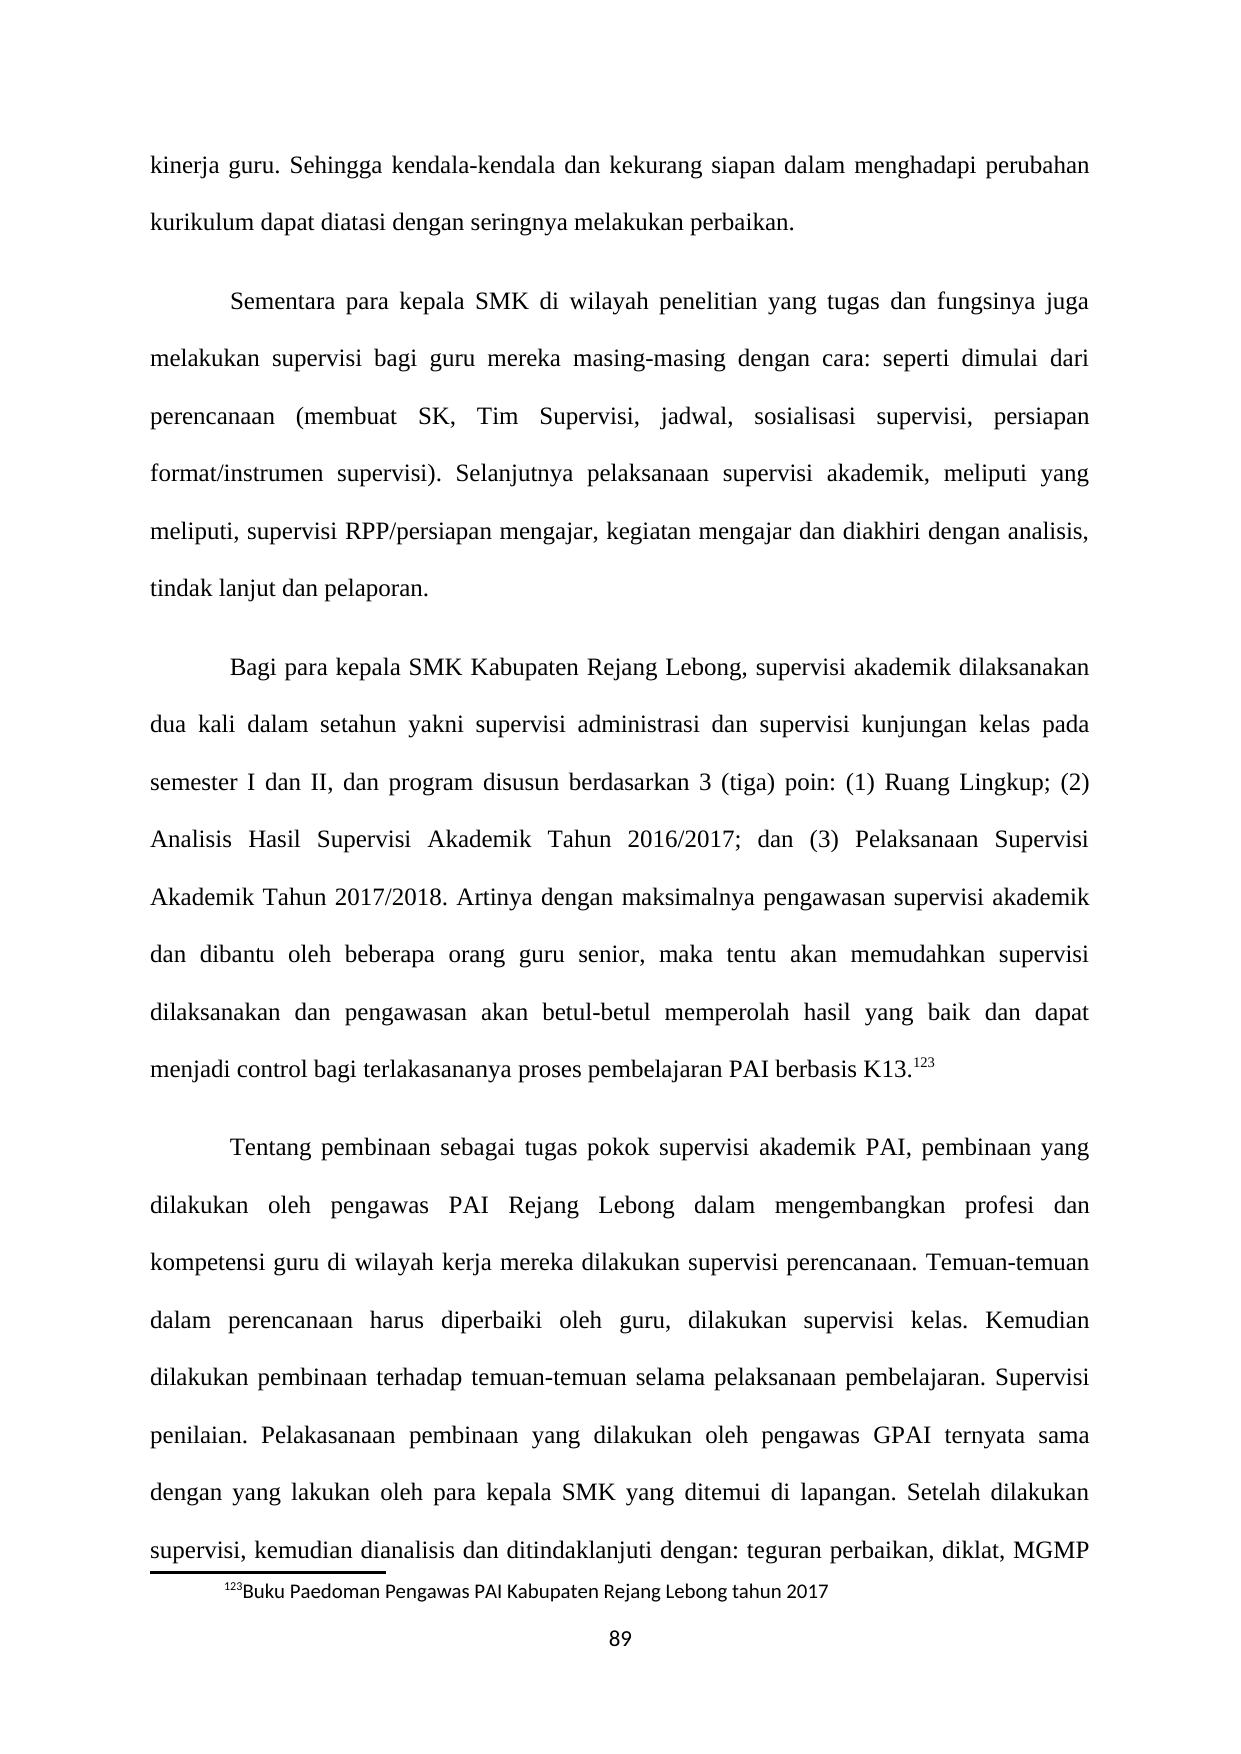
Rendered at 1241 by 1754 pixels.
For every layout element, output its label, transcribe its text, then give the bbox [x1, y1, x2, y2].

text Bagi para kepala SMK Kabupaten Rejang Lebong, supervisi akademik dilaksanakan dua kali dalam setahun yakni supervisi administrasi dan supervisi kunjungan kelas pada semester I dan II, dan program disusun berdasarkan 3 (tiga) poin: (1) Ruang Lingkup; (2) Analisis Hasil Supervisi Akademik Tahun 2016/2017; dan (3) Pelaksanaan Supervisi Akademik Tahun 2017/2018. Artinya dengan maksimalnya pengawasan supervisi akademik dan dibantu oleh beberapa orang guru senior, maka tentu akan memudahkan supervisi dilaksanakan dan pengawasan akan betul-betul memperolah hasil yang baik dan dapat menjadi control bagi terlakasananya proses pembelajaran PAI berbasis K13. [150, 652, 1090, 1083]
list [150, 150, 1090, 236]
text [150, 1132, 1090, 1564]
text Sementara para kepala SMK di wilayah penelitian yang tugas dan fungsinya juga melakukan supervisi bagi guru mereka masing-masing dengan cara: seperti dimulai dari perencanaan (membuat SK, Tim Supervisi, jadwal, sosialisasi supervisi, persiapan format/instrumen supervisi). Selanjutnya pelaksanaan supervisi akademik, meliputi yang meliputi, supervisi RPP/persiapan mengajar, kegiatan mengajar dan diakhiri dengan analisis, tindak lanjut dan pelaporan. [150, 286, 1090, 602]
